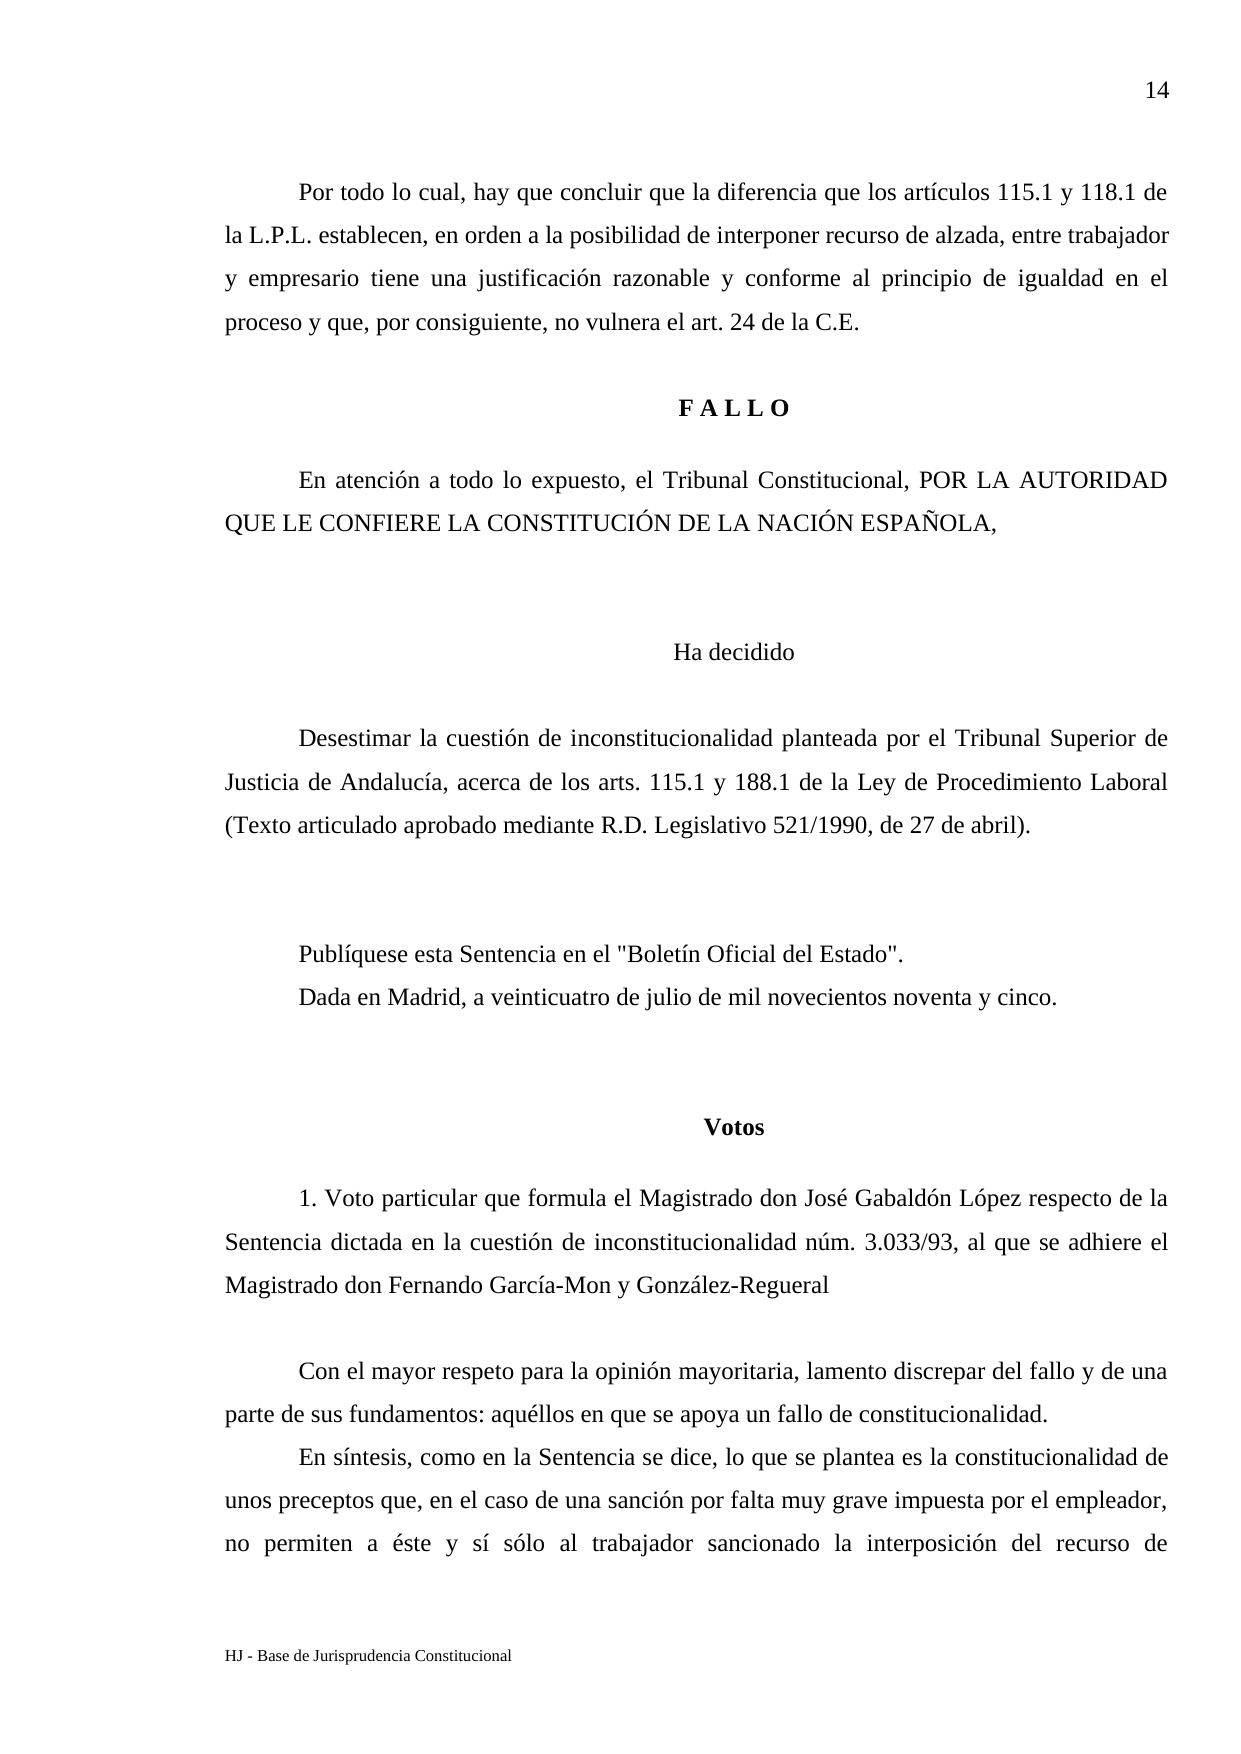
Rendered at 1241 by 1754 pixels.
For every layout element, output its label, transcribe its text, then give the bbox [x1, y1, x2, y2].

text Por todo lo cual, hay que concluir que la diferencia que los artículos 115.1 y 118.1 de la L.P.L. establecen, en orden a la posibilidad de interponer recurso de alzada, entre trabajador y empresario tiene una justificación razonable y conforme al principio de igualdad en el proceso y que, por consiguiente, no vulnera el art. 24 de la C.E. [224, 177, 1169, 335]
text Publíquese esta Sentencia en el "Boletín Oficial del Estado". [224, 939, 1169, 968]
text Con el mayor respeto para la opinión mayoritaria, lamento discrepar del fallo y de una parte de sus fundamentos: aquéllos en que se apoya un fallo de constitucionalidad. [224, 1356, 1169, 1428]
subtitle F A L L O [224, 393, 1169, 422]
subtitle Votos [224, 1112, 1169, 1140]
text Ha decidido [224, 637, 1169, 666]
text En atención a todo lo expuesto, el Tribunal Constitucional, POR LA AUTORIDAD QUE LE CONFIERE LA CONSTITUCIÓN DE LA NACIÓN ESPAÑOLA, [224, 465, 1169, 537]
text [224, 1442, 1169, 1557]
text Dada en Madrid, a veinticuatro de julio de mil novecientos noventa y cinco. [224, 982, 1169, 1011]
text Desestimar la cuestión de inconstitucionalidad planteada por el Tribunal Superior de Justicia de Andalucía, acerca de los arts. 115.1 y 188.1 de la Ley de Procedimiento Laboral (Texto articulado aprobado mediante R.D. Legislativo 521/1990, de 27 de abril). [224, 723, 1169, 838]
text 1. Voto particular que formula el Magistrado don José Gabaldón López respecto de la Sentencia dictada en la cuestión de inconstitucionalidad núm. 3.033/93, al que se adhiere el Magistrado don Fernando García-Mon y González-Regueral [224, 1183, 1169, 1298]
